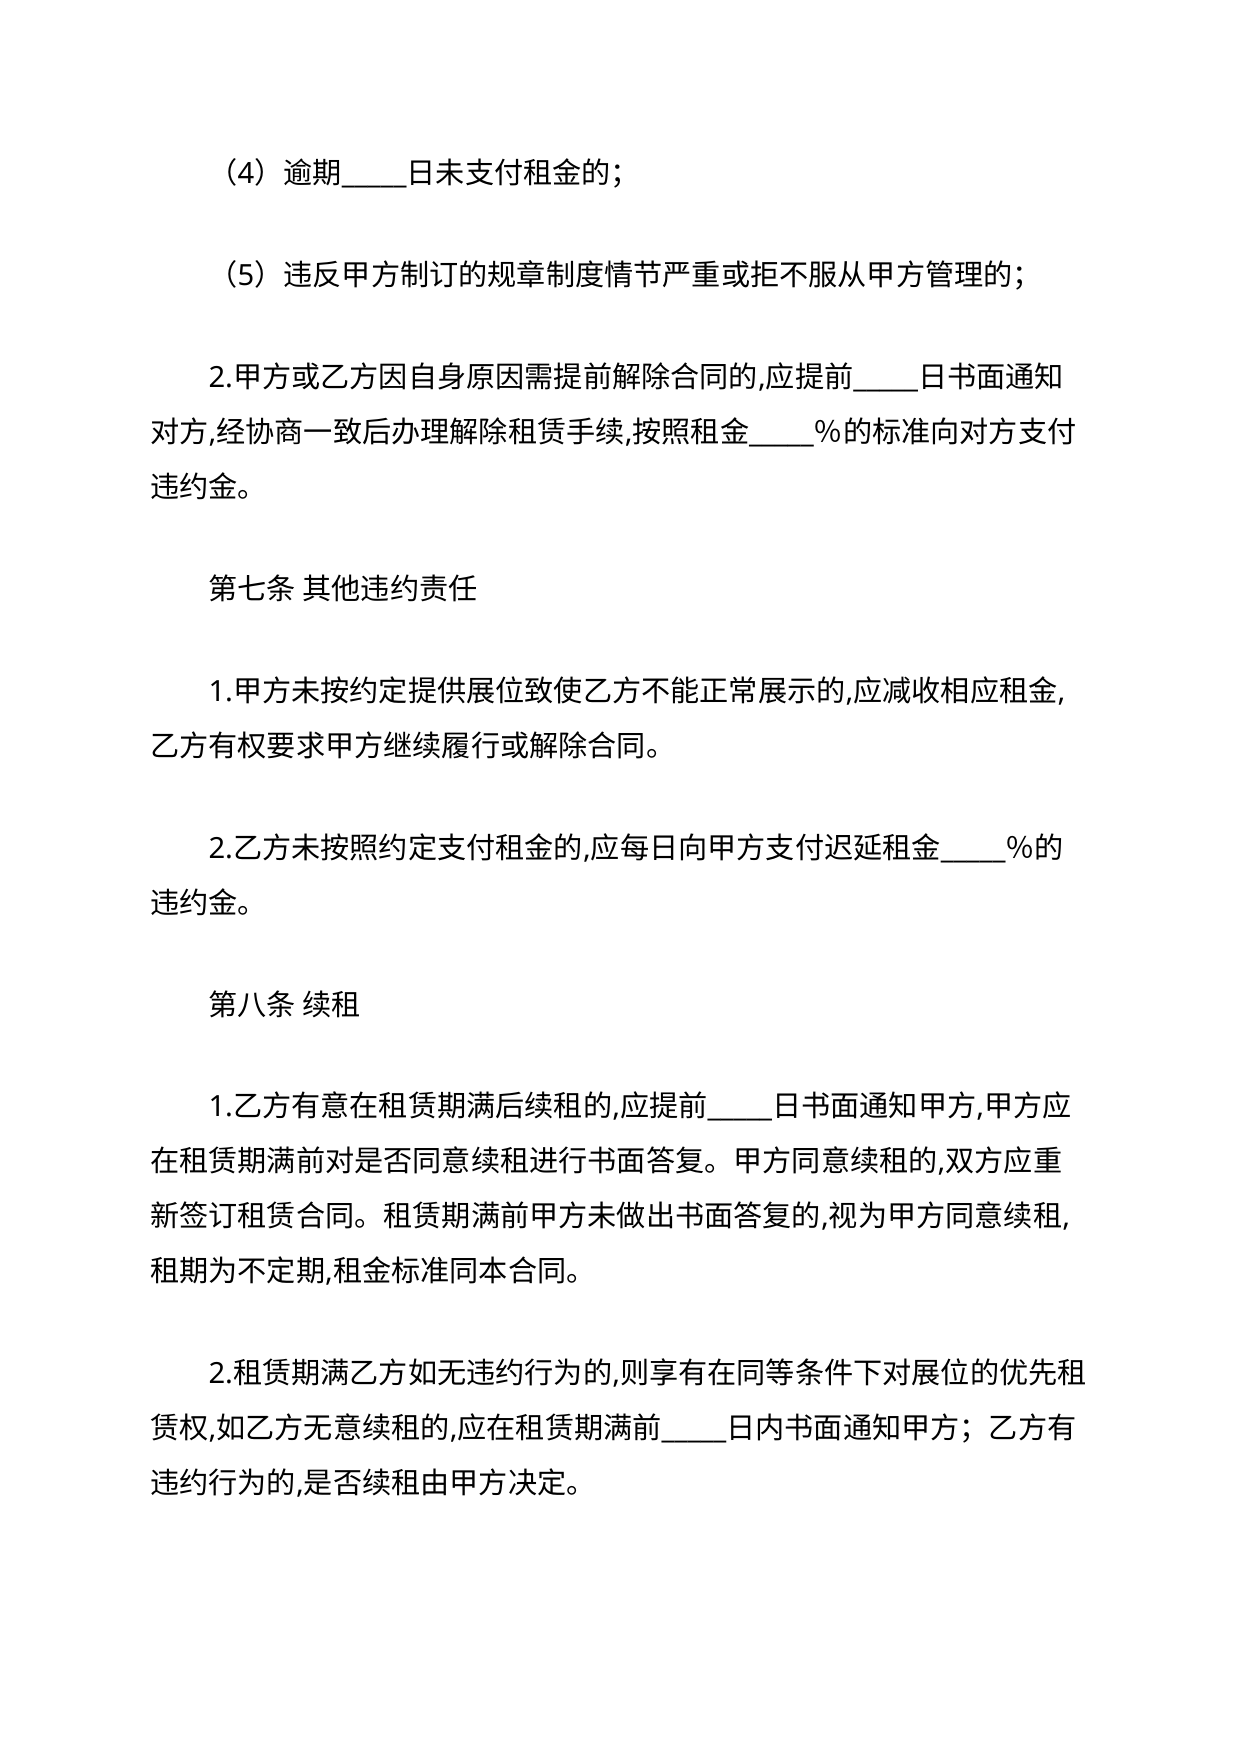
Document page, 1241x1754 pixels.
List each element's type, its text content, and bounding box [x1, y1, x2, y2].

text 2.乙方未按照约定支付租金的,应每日向甲方支付迟延租金_____％的违约金。 [150, 824, 1090, 922]
text 2.租赁期满乙方如无违约行为的,则享有在同等条件下对展位的优先租赁权,如乙方无意续租的,应在租赁期满前_____日内书面通知甲方；乙方有违约行为的,是否续租由甲方决定。 [150, 1350, 1090, 1502]
text 第八条 续租 [150, 981, 1090, 1023]
text （5）违反甲方制订的规章制度情节严重或拒不服从甲方管理的； [150, 252, 1090, 294]
text 第七条 其他违约责任 [150, 566, 1090, 608]
text 2.甲方或乙方因自身原因需提前解除合同的,应提前_____日书面通知对方,经协商一致后办理解除租赁手续,按照租金_____％的标准向对方支付违约金。 [150, 354, 1090, 506]
text （4）逾期_____日未支付租金的； [150, 150, 1090, 192]
text 1.甲方未按约定提供展位致使乙方不能正常展示的,应减收相应租金,乙方有权要求甲方继续履行或解除合同。 [150, 667, 1090, 765]
text 1.乙方有意在租赁期满后续租的,应提前_____日书面通知甲方,甲方应在租赁期满前对是否同意续租进行书面答复。甲方同意续租的,双方应重新签订租赁合同。租赁期满前甲方未做出书面答复的,视为甲方同意续租,租期为不定期,租金标准同本合同。 [150, 1083, 1090, 1290]
